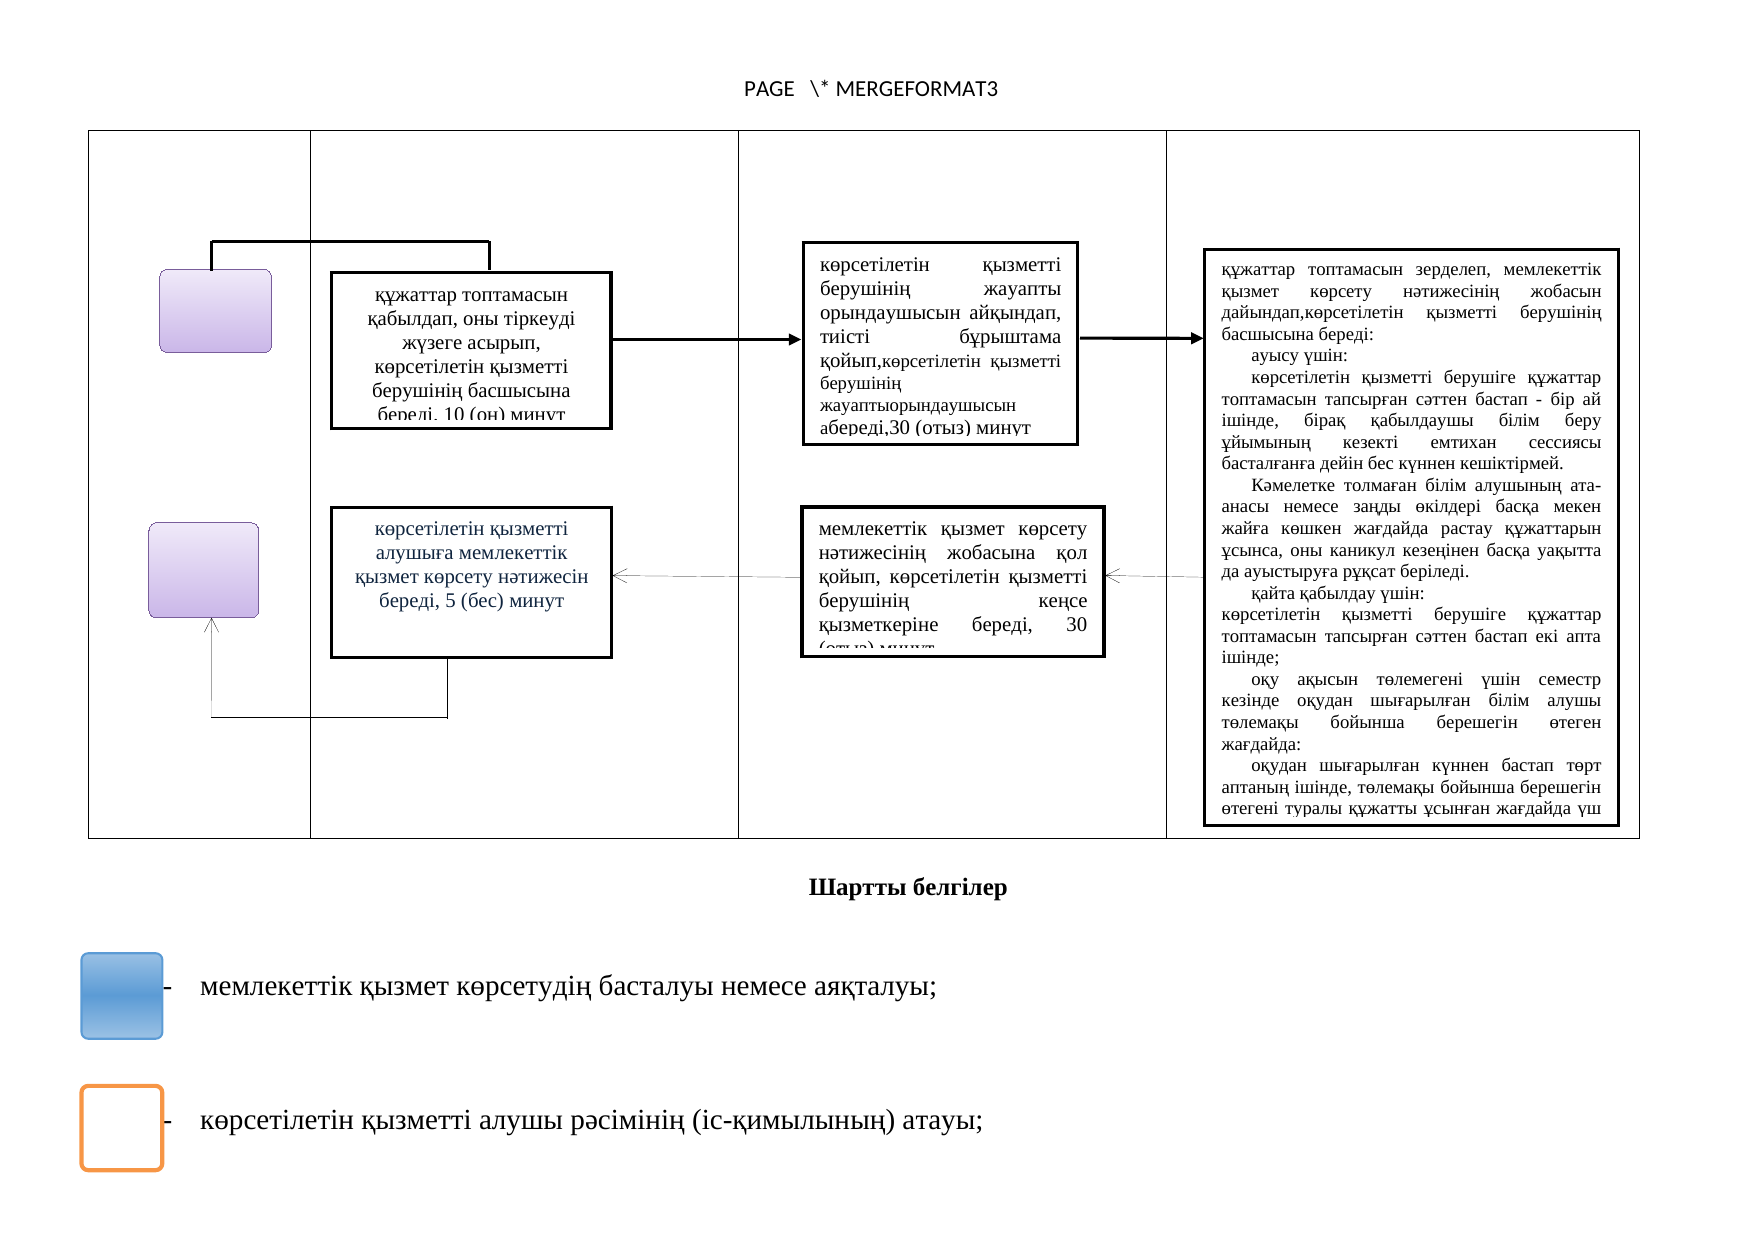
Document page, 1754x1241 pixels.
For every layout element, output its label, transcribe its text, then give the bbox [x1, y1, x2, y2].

table_header [89, 131, 310, 838]
table_header [311, 131, 738, 717]
table_header [739, 340, 1166, 577]
table_header [311, 576, 738, 838]
text Шартты белгілер [89, 872, 1654, 901]
table_header [805, 244, 1076, 443]
table_header [739, 576, 1166, 838]
list көрсетілетін қызметті алушы рәсімінің (іс-қимылының) атауы; [165, 1102, 1654, 1136]
table_header [739, 131, 1166, 339]
list мемлекеттік қызмет көрсетудің басталуы немесе аяқталуы; [164, 968, 1654, 1002]
table_header [1167, 131, 1639, 838]
table_header [804, 509, 1102, 655]
